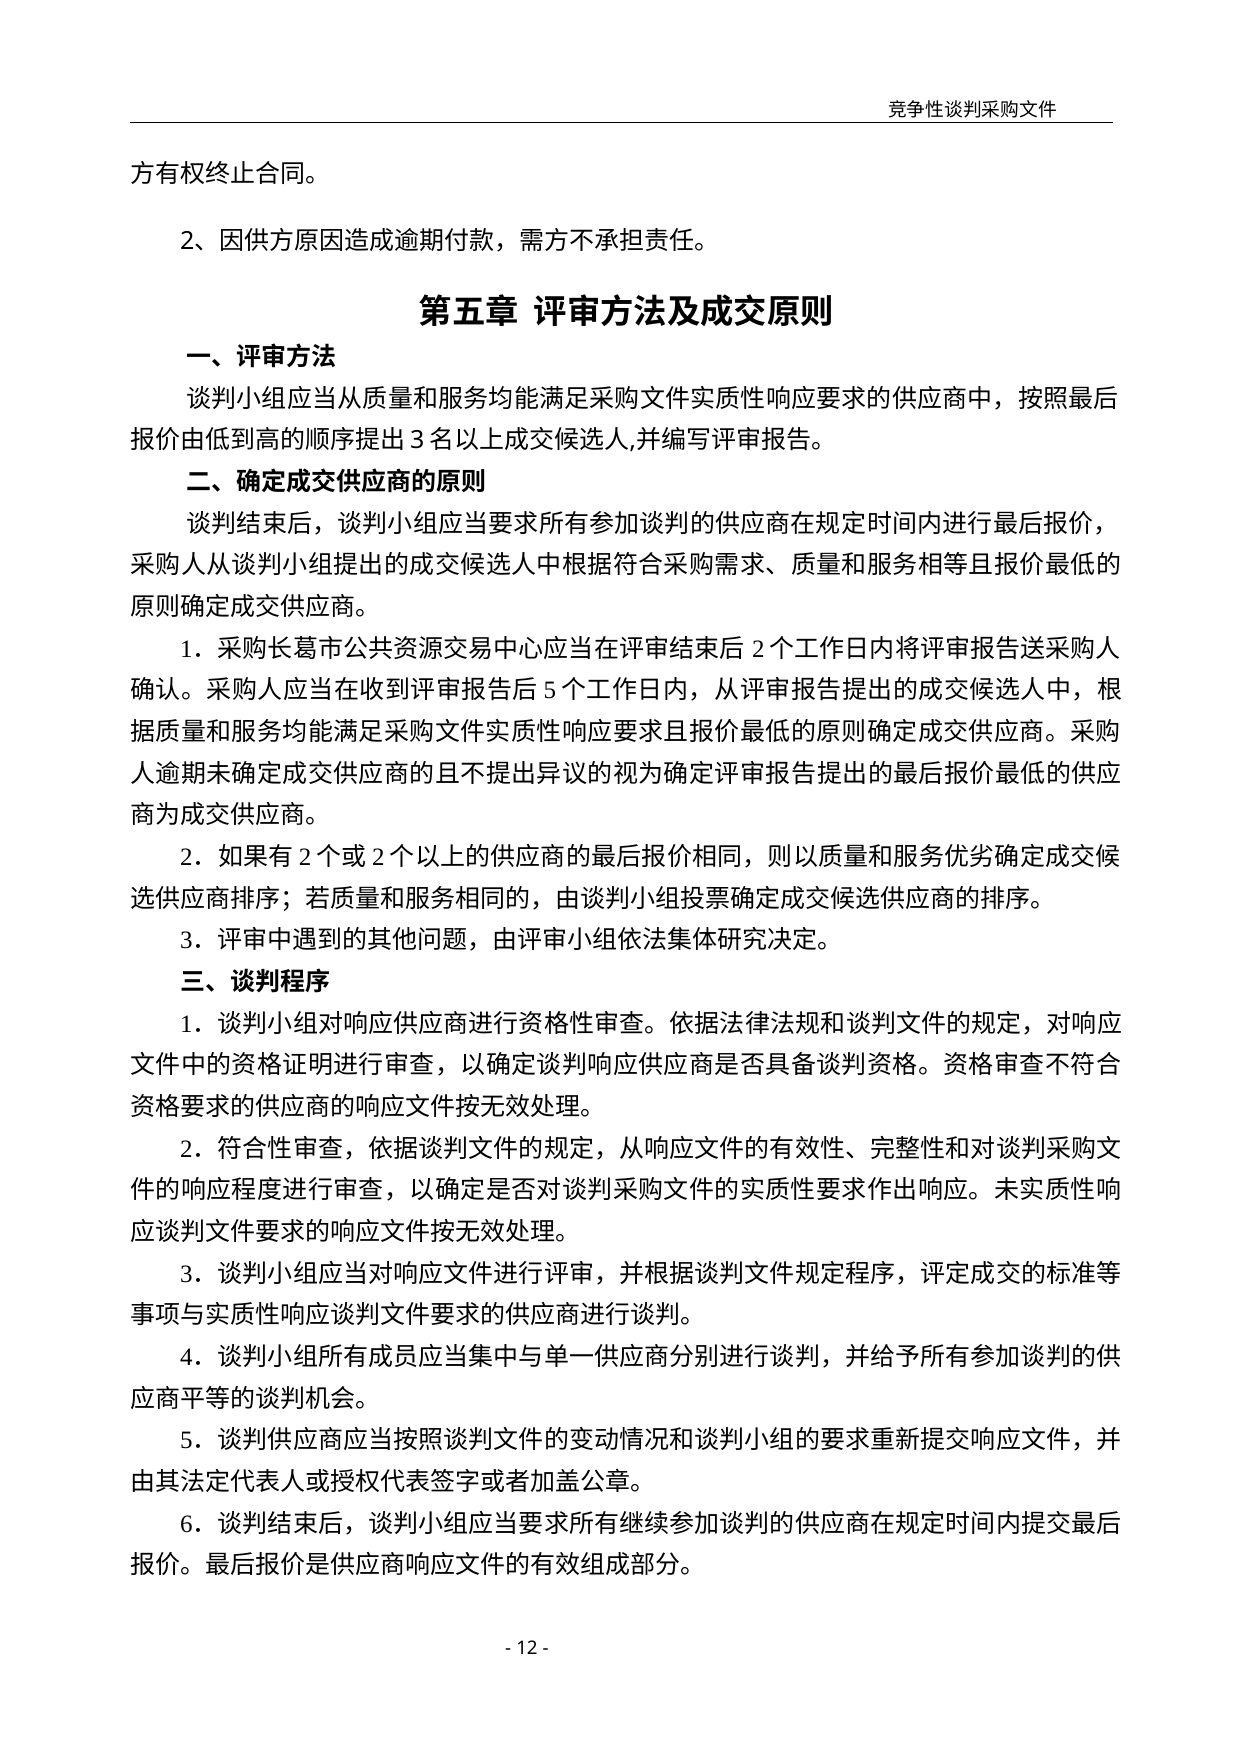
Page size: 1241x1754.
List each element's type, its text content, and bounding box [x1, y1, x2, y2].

text 谈判小组应当从质量和服务均能满足采购文件实质性响应要求的供应商中，按照最后报价由低到高的顺序提出3名以上成交候选人,并编写评审报告。 [130, 374, 1122, 457]
text 二、确定成交供应商的原则 [130, 457, 1122, 499]
text 2、因供方原因造成逾期付款，需方不承担责任。 [130, 220, 1122, 257]
text 6．谈判结束后，谈判小组应当要求所有继续参加谈判的供应商在规定时间内提交最后报价。最后报价是供应商响应文件的有效组成部分。 [130, 1499, 1122, 1582]
text 1．采购长葛市公共资源交易中心应当在评审结束后2个工作日内将评审报告送采购人确认。采购人应当在收到评审报告后5个工作日内，从评审报告提出的成交候选人中，根据质量和服务均能满足采购文件实质性响应要求且报价最低的原则确定成交供应商。采购人逾期未确定成交供应商的且不提出异议的视为确定评审报告提出的最后报价最低的供应商为成交供应商。 [130, 624, 1122, 832]
text 5．谈判供应商应当按照谈判文件的变动情况和谈判小组的要求重新提交响应文件，并由其法定代表人或授权代表签字或者加盖公章。 [130, 1415, 1122, 1499]
text 4．谈判小组所有成员应当集中与单一供应商分别进行谈判，并给予所有参加谈判的供应商平等的谈判机会。 [130, 1332, 1122, 1415]
text 三、谈判程序 [130, 957, 1122, 999]
text 1．谈判小组对响应供应商进行资格性审查。依据法律法规和谈判文件的规定，对响应文件中的资格证明进行审查，以确定谈判响应供应商是否具备谈判资格。资格审查不符合资格要求的供应商的响应文件按无效处理。 [130, 999, 1122, 1124]
text 2．符合性审查，依据谈判文件的规定，从响应文件的有效性、完整性和对谈判采购文件的响应程度进行审查，以确定是否对谈判采购文件的实质性要求作出响应。未实质性响应谈判文件要求的响应文件按无效处理。 [130, 1124, 1122, 1249]
text 3．谈判小组应当对响应文件进行评审，并根据谈判文件规定程序，评定成交的标准等事项与实质性响应谈判文件要求的供应商进行谈判。 [130, 1249, 1122, 1332]
text 谈判结束后，谈判小组应当要求所有参加谈判的供应商在规定时间内进行最后报价，采购人从谈判小组提出的成交候选人中根据符合采购需求、质量和服务相等且报价最低的原则确定成交供应商。 [130, 499, 1122, 624]
text 第五章 评审方法及成交原则 [130, 287, 1122, 332]
text 一、评审方法 [130, 332, 1122, 374]
text 3．评审中遇到的其他问题，由评审小组依法集体研究决定。 [130, 915, 1122, 957]
text 2．如果有2个或2个以上的供应商的最后报价相同，则以质量和服务优劣确定成交候选供应商排序；若质量和服务相同的，由谈判小组投票确定成交候选供应商的排序。 [130, 832, 1122, 915]
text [130, 153, 1122, 190]
